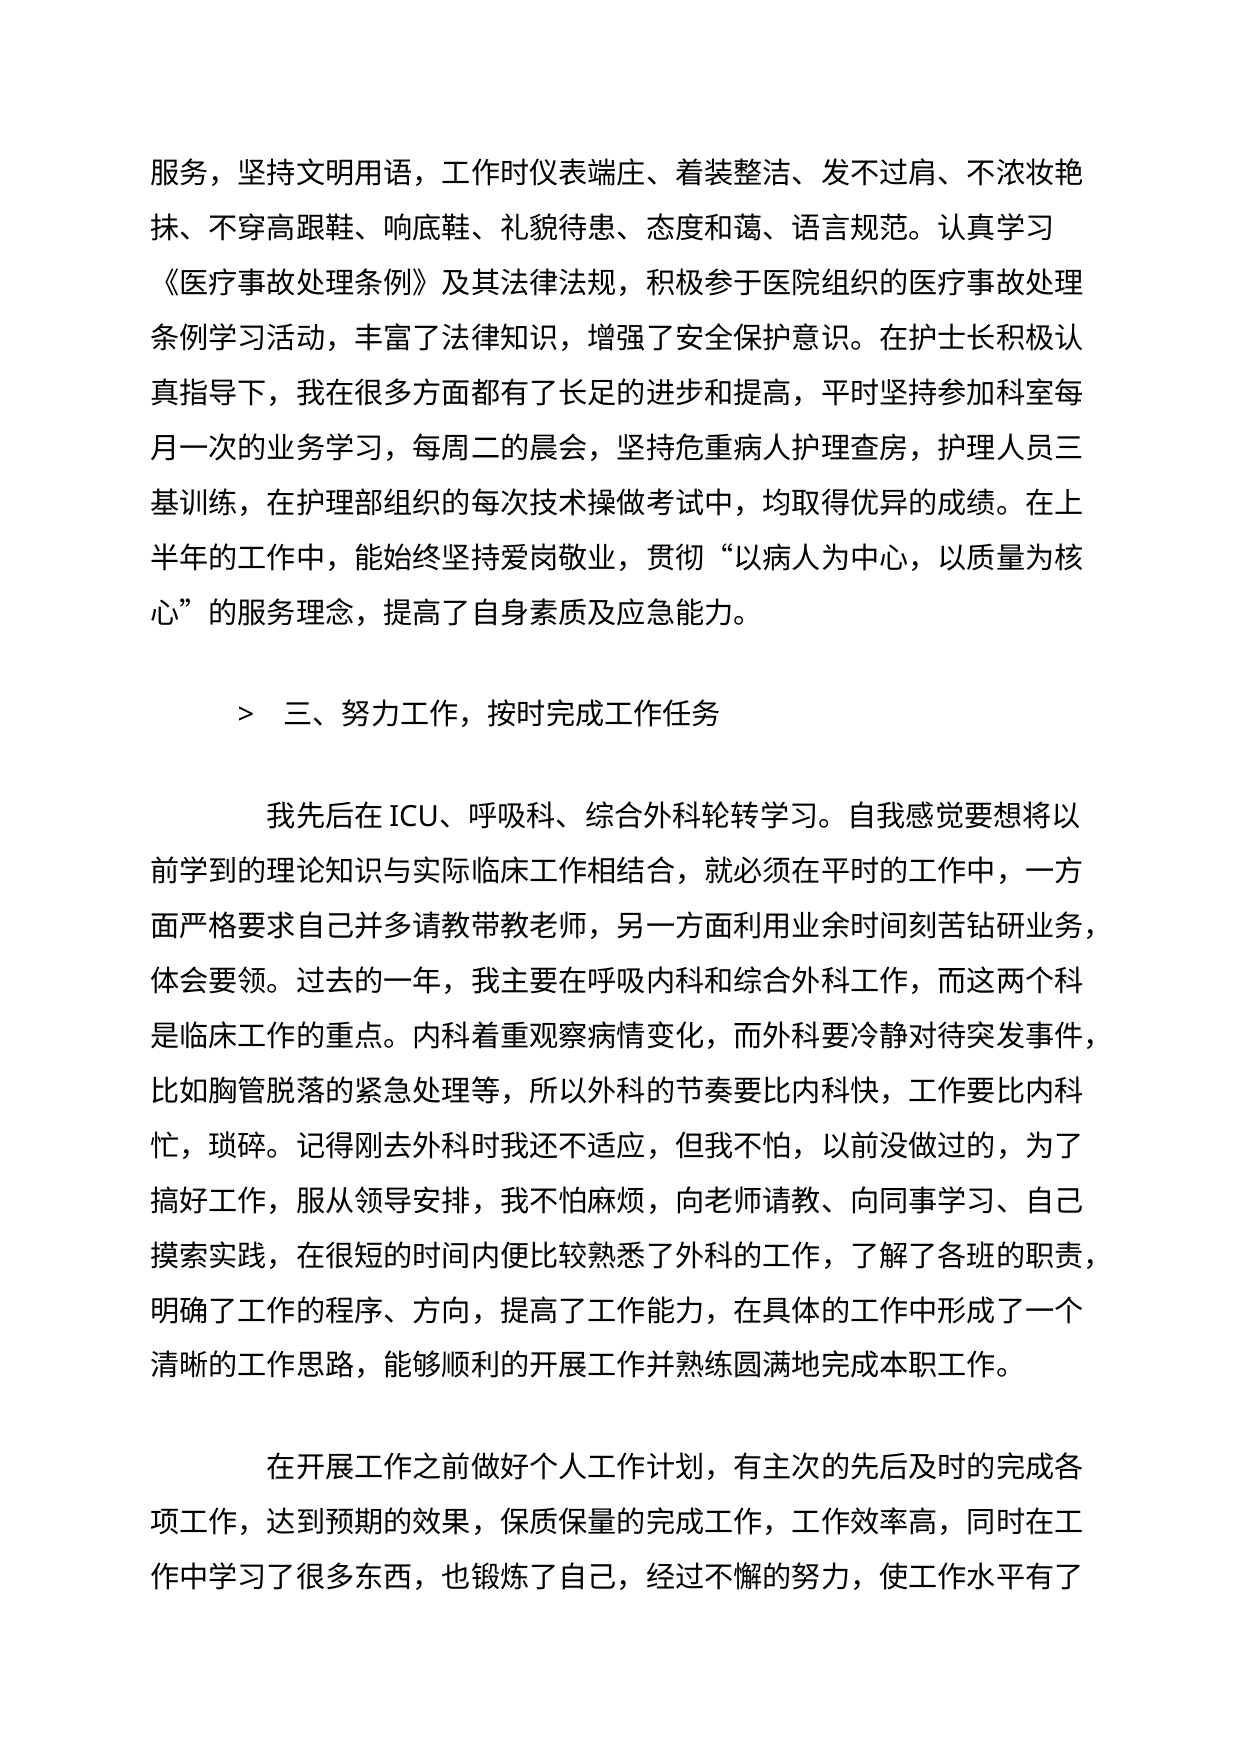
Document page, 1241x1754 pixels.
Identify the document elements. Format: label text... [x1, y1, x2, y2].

text 我先后在ICU、呼吸科、综合外科轮转学习。自我感觉要想将以前学到的理论知识与实际临床工作相结合，就必须在平时的工作中，一方面严格要求自己并多请教带教老师，另一方面利用业余时间刻苦钻研业务，体会要领。过去的一年，我主要在呼吸内科和综合外科工作，而这两个科是临床工作的重点。内科着重观察病情变化，而外科要冷静对待突发事件，比如胸管脱落的紧急处理等，所以外科的节奏要比内科快，工作要比内科忙，琐碎。记得刚去外科时我还不适应，但我不怕，以前没做过的，为了搞好工作，服从领导安排，我不怕麻烦，向老师请教、向同事学习、自己摸索实践，在很短的时间内便比较熟悉了外科的工作，了解了各班的职责，明确了工作的程序、方向，提高了工作能力，在具体的工作中形成了一个清晰的工作思路，能够顺利的开展工作并熟练圆满地完成本职工作。 [150, 793, 1090, 1384]
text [150, 1444, 1090, 1596]
text > 三、努力工作，按时完成工作任务 [150, 691, 1090, 733]
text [150, 150, 1090, 631]
